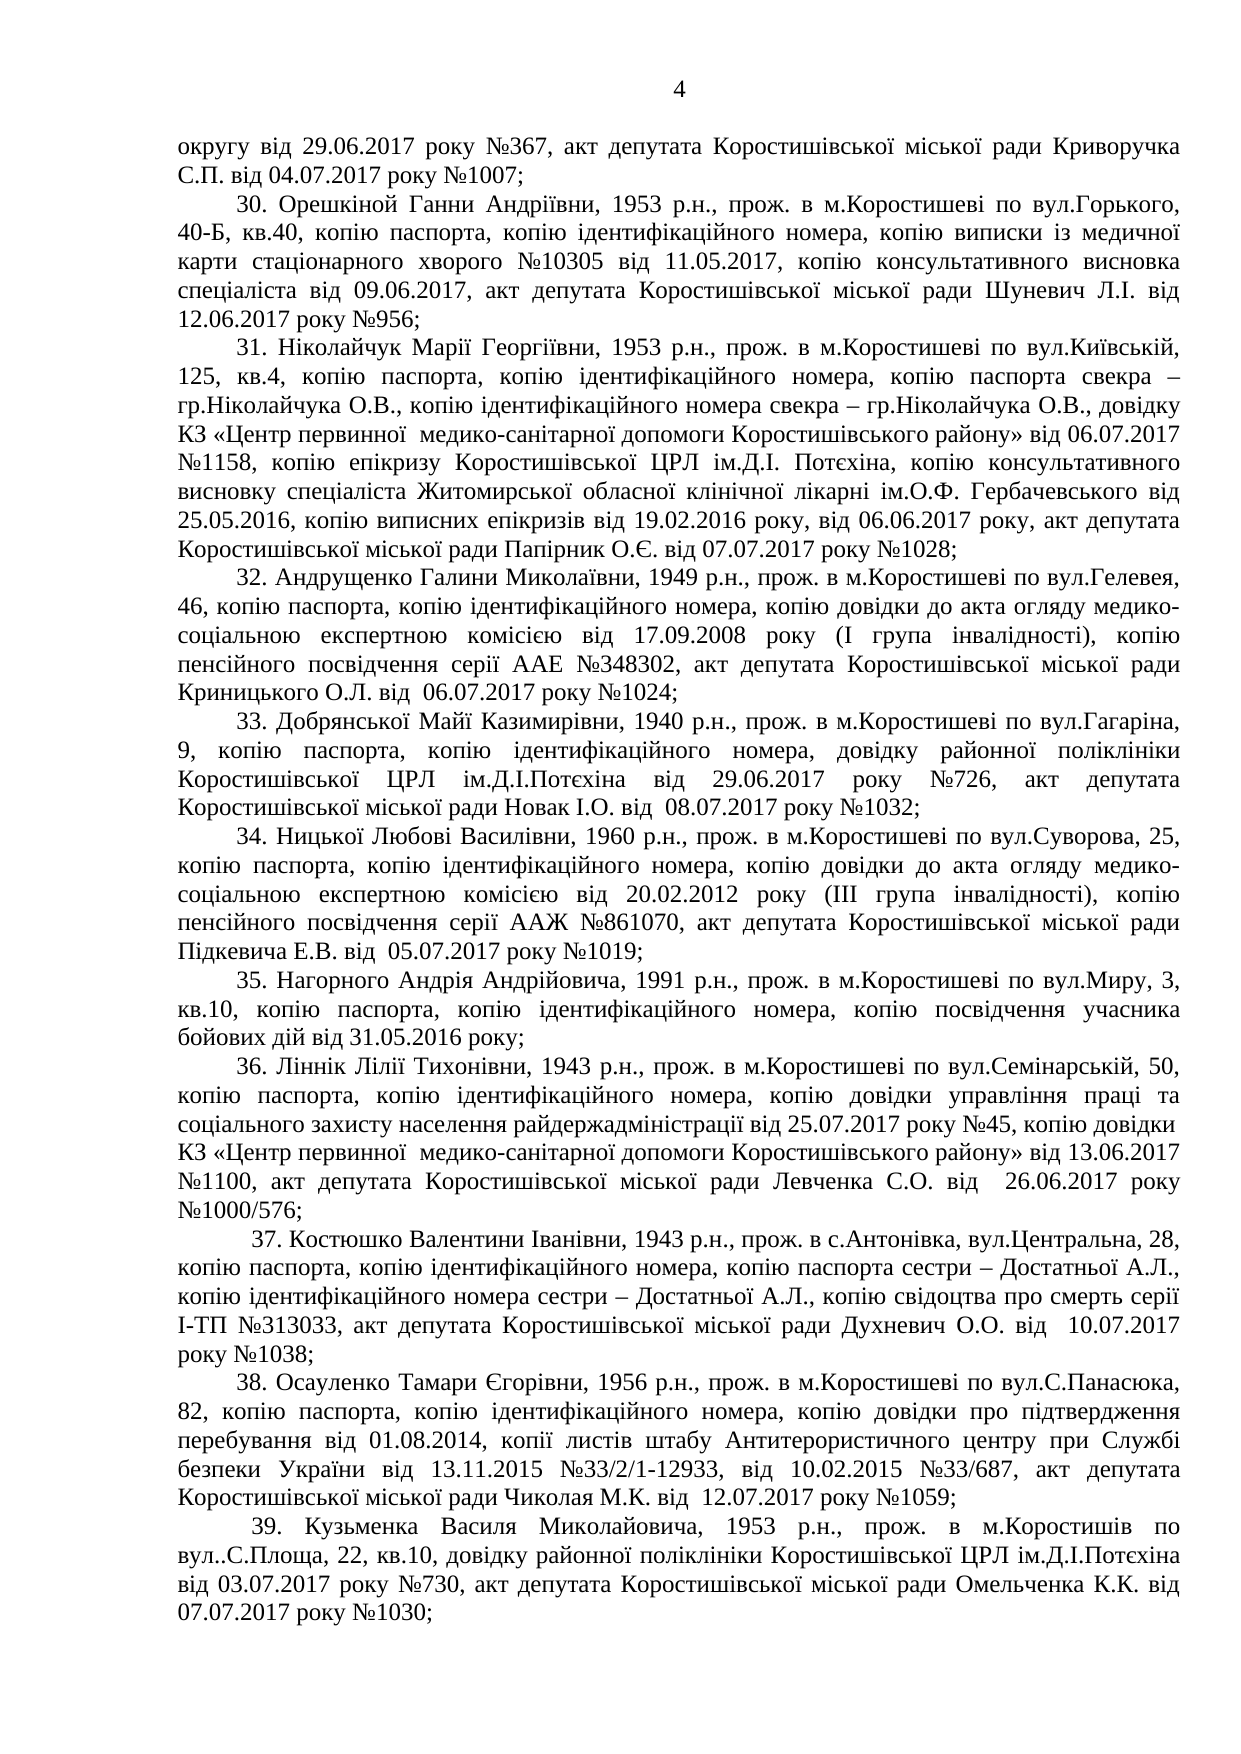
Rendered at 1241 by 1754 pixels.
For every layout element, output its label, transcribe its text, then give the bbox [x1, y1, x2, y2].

text КЗ «Центр первинної медико-санітарної допомоги Коростишівського району» від 13.06.2017 №1100, акт депутата Коростишівської міської ради Левченка С.О. від 26.06.2017 року №1000/576; [177, 1137, 1181, 1224]
text 35. Нагорного Андрія Андрійовича, 1991 р.н., прож. в м.Коростишеві по вул.Миру, 3, кв.10, копію паспорта, копію ідентифікаційного номера, копію посвідчення учасника бойових дій від 31.05.2016 року; [177, 965, 1181, 1051]
text 32. Андрущенко Галини Миколаївни, 1949 р.н., прож. в м.Коростишеві по вул.Гелевея, 46, копію паспорта, копію ідентифікаційного номера, копію довідки до акта огляду медико-соціальною експертною комісією від 17.09.2008 року (І група інвалідності), копію пенсійного посвідчення серії ААЕ №348302, акт депутата Коростишівської міської ради Криницького О.Л. від 06.07.2017 року №1024; [177, 562, 1181, 706]
text 30. Орешкіной Ганни Андріївни, 1953 р.н., прож. в м.Коростишеві по вул.Горького, 40-Б, кв.40, копію паспорта, копію ідентифікаційного номера, копію виписки із медичної карти стаціонарного хворого №10305 від 11.05.2017, копію консультативного висновка спеціаліста від 09.06.2017, акт депутата Коростишівської міської ради Шуневич Л.І. від 12.06.2017 року №956; [177, 189, 1181, 332]
text 31. Ніколайчук Марії Георгіївни, 1953 р.н., прож. в м.Коростишеві по вул.Київській, 125, кв.4, копію паспорта, копію ідентифікаційного номера, копію паспорта свекра – гр.Ніколайчука О.В., копію ідентифікаційного номера свекра – гр.Ніколайчука О.В., довідку КЗ «Центр первинної медико-санітарної допомоги Коростишівського району» від 06.07.2017 №1158, копію епікризу Коростишівської ЦРЛ ім.Д.І. Потєхіна, копію консультативного висновку спеціаліста Житомирської обласної клінічної лікарні ім.О.Ф. Гербачевського від 25.05.2016, копію виписних епікризів від 19.02.2016 року, від 06.06.2017 року, акт депутата Коростишівської міської ради Папірник О.Є. від 07.07.2017 року №1028; [177, 332, 1181, 562]
text 36. Ліннік Лілії Тихонівни, 1943 р.н., прож. в м.Коростишеві по вул.Семінарській, 50, копію паспорта, копію ідентифікаційного номера, копію довідки управління праці та соціального захисту населення райдержадміністрації від 25.07.2017 року №45, копію довідки [177, 1051, 1181, 1137]
text 38. Осауленко Тамари Єгорівни, 1956 р.н., прож. в м.Коростишеві по вул.С.Панасюка, 82, копію паспорта, копію ідентифікаційного номера, копію довідки про підтвердження перебування від 01.08.2014, копії листів штабу Антитерористичного центру при Службі безпеки України від 13.11.2015 №33/2/1-12933, від 10.02.2015 №33/687, акт депутата Коростишівської міської ради Чиколая М.К. від 12.07.2017 року №1059; [177, 1367, 1181, 1511]
text 39. Кузьменка Василя Миколайовича, 1953 р.н., прож. в м.Коростишів по вул..С.Площа, 22, кв.10, довідку районної поліклініки Коростишівської ЦРЛ ім.Д.І.Потєхіна від 03.07.2017 року №730, акт депутата Коростишівської міської ради Омельченка К.К. від 07.07.2017 року №1030; [177, 1511, 1181, 1626]
text 34. Ницької Любові Василівни, 1960 р.н., прож. в м.Коростишеві по вул.Суворова, 25, копію паспорта, копію ідентифікаційного номера, копію довідки до акта огляду медико-соціальною експертною комісією від 20.02.2012 року (ІІІ група інвалідності), копію пенсійного посвідчення серії ААЖ №861070, акт депутата Коростишівської міської ради Підкевича Е.В. від 05.07.2017 року №1019; [177, 821, 1181, 965]
text 33. Добрянської Майї Казимирівни, 1940 р.н., прож. в м.Коростишеві по вул.Гагаріна, 9, копію паспорта, копію ідентифікаційного номера, довідку районної поліклініки Коростишівської ЦРЛ ім.Д.І.Потєхіна від 29.06.2017 року №726, акт депутата Коростишівської міської ради Новак І.О. від 08.07.2017 року №1032; [177, 706, 1181, 821]
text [177, 131, 1181, 189]
text 37. Костюшко Валентини Іванівни, 1943 р.н., прож. в с.Антонівка, вул.Центральна, 28, копію паспорта, копію ідентифікаційного номера, копію паспорта сестри – Достатньої А.Л., копію ідентифікаційного номера сестри – Достатньої А.Л., копію свідоцтва про смерть серії І-ТП №313033, акт депутата Коростишівської міської ради Духневич О.О. від 10.07.2017 року №1038; [177, 1224, 1181, 1367]
